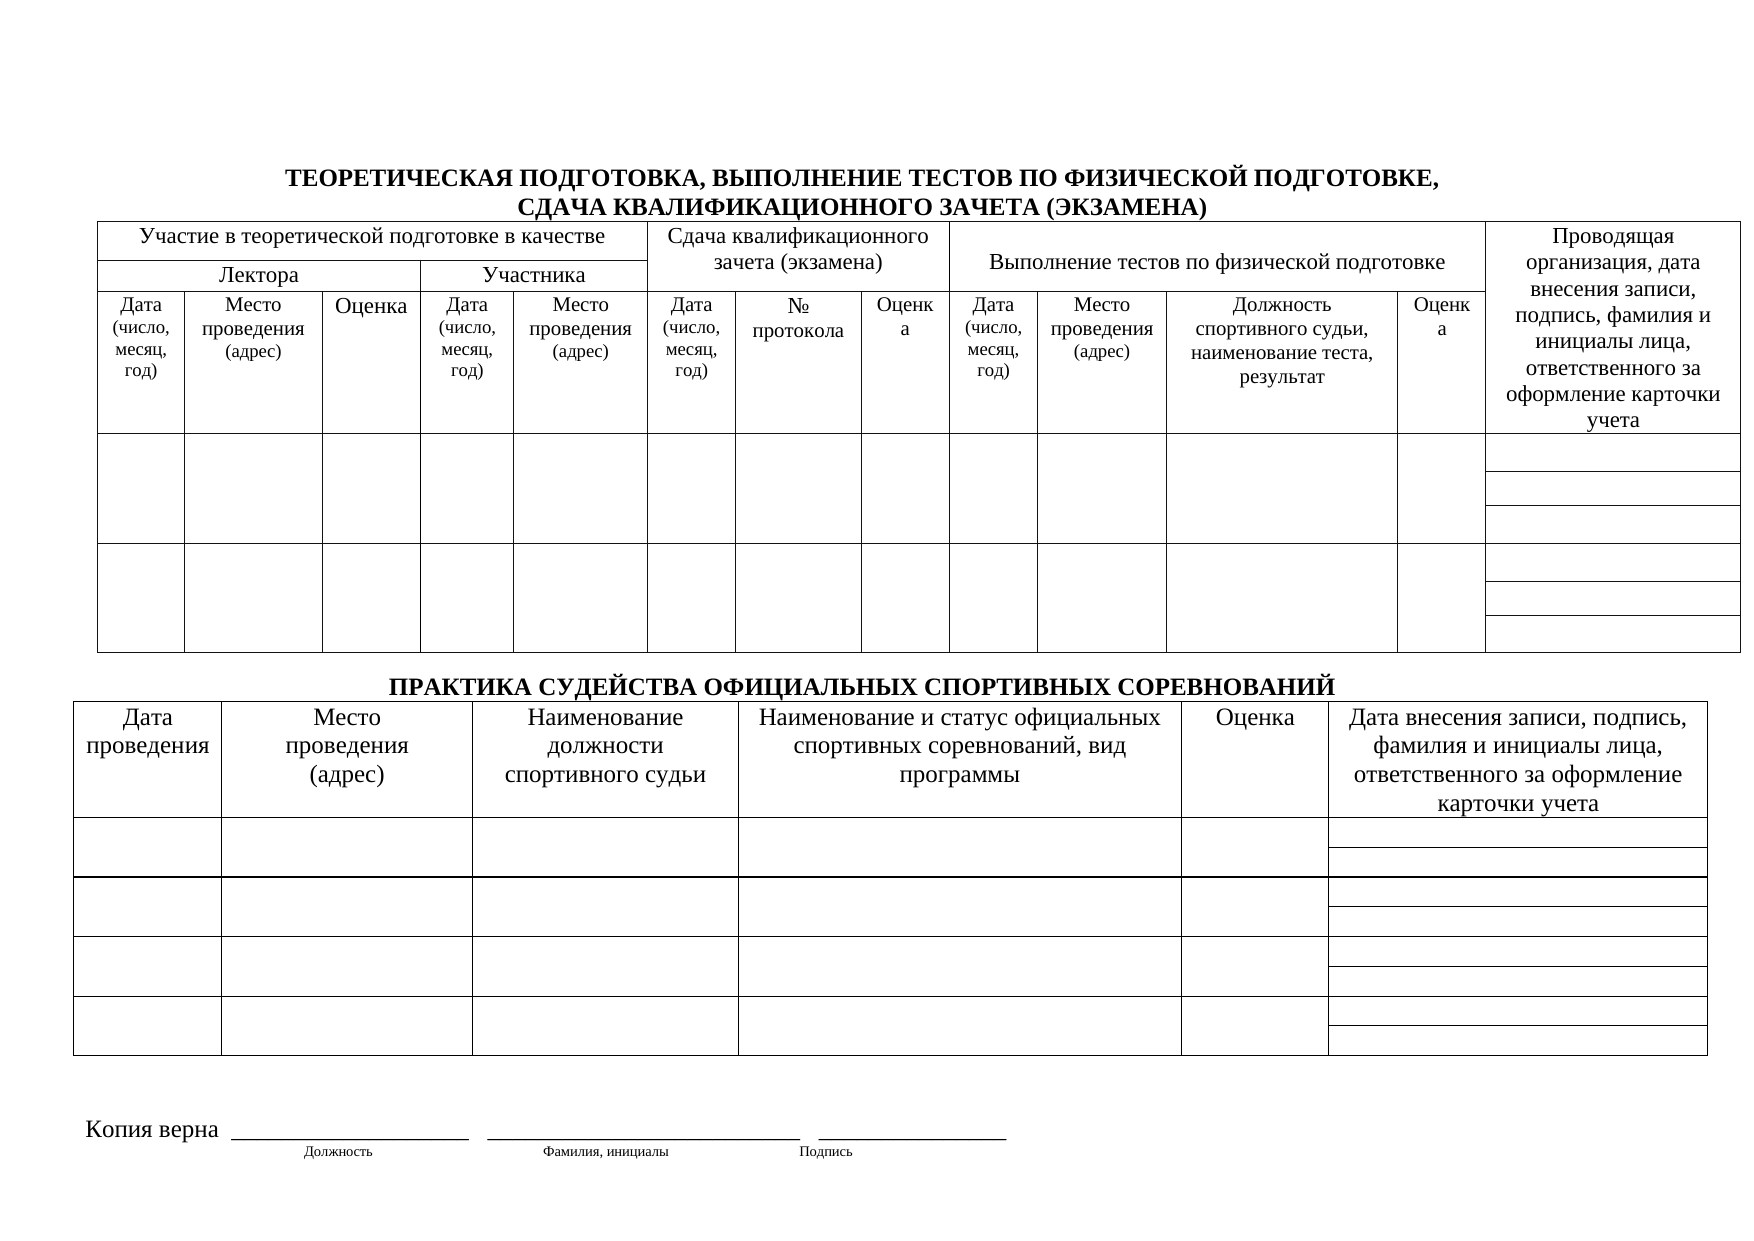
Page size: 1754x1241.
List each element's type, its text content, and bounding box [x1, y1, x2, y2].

table_cell Дата (число, месяц, год) [950, 292, 1037, 433]
table_cell [1329, 937, 1707, 966]
table_cell [1038, 434, 1166, 543]
table_header Место проведения (адрес) [222, 702, 472, 817]
table_cell Дата (число, месяц, год) [648, 292, 735, 433]
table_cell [74, 1056, 1707, 1171]
table_cell [739, 818, 1181, 876]
table_cell [1329, 848, 1707, 876]
table_cell [1182, 997, 1328, 1055]
text ПРАКТИКА СУДЕЙСТВА ОФИЦИАЛЬНЫХ СПОРТИВНЫХ СОРЕВНОВАНИЙ [74, 672, 1651, 701]
table_cell [1486, 434, 1740, 471]
table_cell [222, 878, 472, 936]
table_cell [1398, 544, 1485, 652]
table_cell [950, 434, 1037, 543]
table_header Оценка [1182, 702, 1328, 817]
table_header Наименование и статус официальных спортивных соревнований, вид программы [739, 702, 1181, 817]
table_header Наименование должности спортивного судьи [473, 702, 738, 817]
text СДАЧА КВАЛИФИКАЦИОННОГО ЗАЧЕТА (ЭКЗАМЕНА) [74, 192, 1651, 221]
table_cell [222, 937, 472, 996]
table_cell Оценка [323, 292, 420, 433]
table_cell [1329, 907, 1707, 936]
table_header Дата проведения [74, 702, 221, 817]
table_cell Должность спортивного судьи, наименование теста, результат [1167, 292, 1397, 433]
table_cell [950, 544, 1037, 652]
table_cell [98, 544, 184, 652]
table_cell [185, 434, 322, 543]
table_cell [1486, 472, 1740, 505]
table_header Проводящая организация, дата внесения записи, подпись, фамилия и инициалы лица, ответственного за оформление карточки учета [1486, 222, 1740, 433]
table_cell [514, 434, 647, 543]
table_cell [1182, 878, 1328, 936]
table_cell Участника [421, 261, 647, 291]
table_cell Место проведения (адрес) [514, 292, 647, 433]
table_cell Дата (число, месяц, год) [421, 292, 513, 433]
table_cell Лектора [98, 261, 420, 291]
table_cell [736, 434, 861, 543]
table_cell [1167, 544, 1397, 652]
table_cell № протокола [736, 292, 861, 433]
table_cell [1486, 506, 1740, 543]
table_cell [1182, 937, 1328, 996]
table_cell [739, 878, 1181, 936]
table_cell [473, 937, 738, 996]
table_cell Дата (число, месяц, год) [98, 292, 184, 433]
table_cell [421, 434, 513, 543]
table_cell Место проведения (адрес) [1038, 292, 1166, 433]
table_cell [1038, 544, 1166, 652]
table_cell [1486, 544, 1740, 581]
table_cell [739, 997, 1181, 1055]
table_cell [421, 544, 513, 652]
table_cell [98, 434, 184, 543]
table_cell [1398, 434, 1485, 543]
table_cell [1329, 1026, 1707, 1055]
table_cell [473, 818, 738, 876]
table_cell [185, 544, 322, 652]
table_cell [473, 997, 738, 1055]
table_cell [74, 937, 221, 996]
table_cell [1329, 818, 1707, 847]
table_cell [473, 878, 738, 936]
table_cell [1329, 967, 1707, 996]
table_cell [736, 544, 861, 652]
table_cell [1182, 818, 1328, 876]
table_cell [323, 544, 420, 652]
table_cell [862, 544, 949, 652]
table_cell [648, 544, 735, 652]
table_cell [648, 434, 735, 543]
table_cell Оценка [862, 292, 949, 433]
table_cell [514, 544, 647, 652]
text ТЕОРЕТИЧЕСКАЯ ПОДГОТОВКА, ВЫПОЛНЕНИЕ ТЕСТОВ ПО ФИЗИЧЕСКОЙ ПОДГОТОВКЕ, [74, 163, 1651, 192]
table_header Сдача квалификационного зачета (экзамена) [648, 222, 949, 291]
table_cell [222, 997, 472, 1055]
table_cell [1329, 878, 1707, 906]
table_cell Место проведения (адрес) [185, 292, 322, 433]
table_cell [862, 434, 949, 543]
table_cell [1486, 616, 1740, 652]
table_cell Оценка [1398, 292, 1485, 433]
table_cell [739, 937, 1181, 996]
table_cell [222, 818, 472, 876]
table_cell [74, 818, 221, 876]
table_cell [1329, 997, 1707, 1025]
table_cell [74, 997, 221, 1055]
table_cell [1167, 434, 1397, 543]
table_header Дата внесения записи, подпись, фамилия и инициалы лица, ответственного за оформление карточки учета [1329, 702, 1707, 817]
table_header Участие в теоретической подготовке в качестве [98, 222, 647, 259]
table_cell [74, 878, 221, 936]
table_header Выполнение тестов по физической подготовке [950, 222, 1485, 291]
table_cell [323, 434, 420, 543]
table_cell [1486, 582, 1740, 614]
